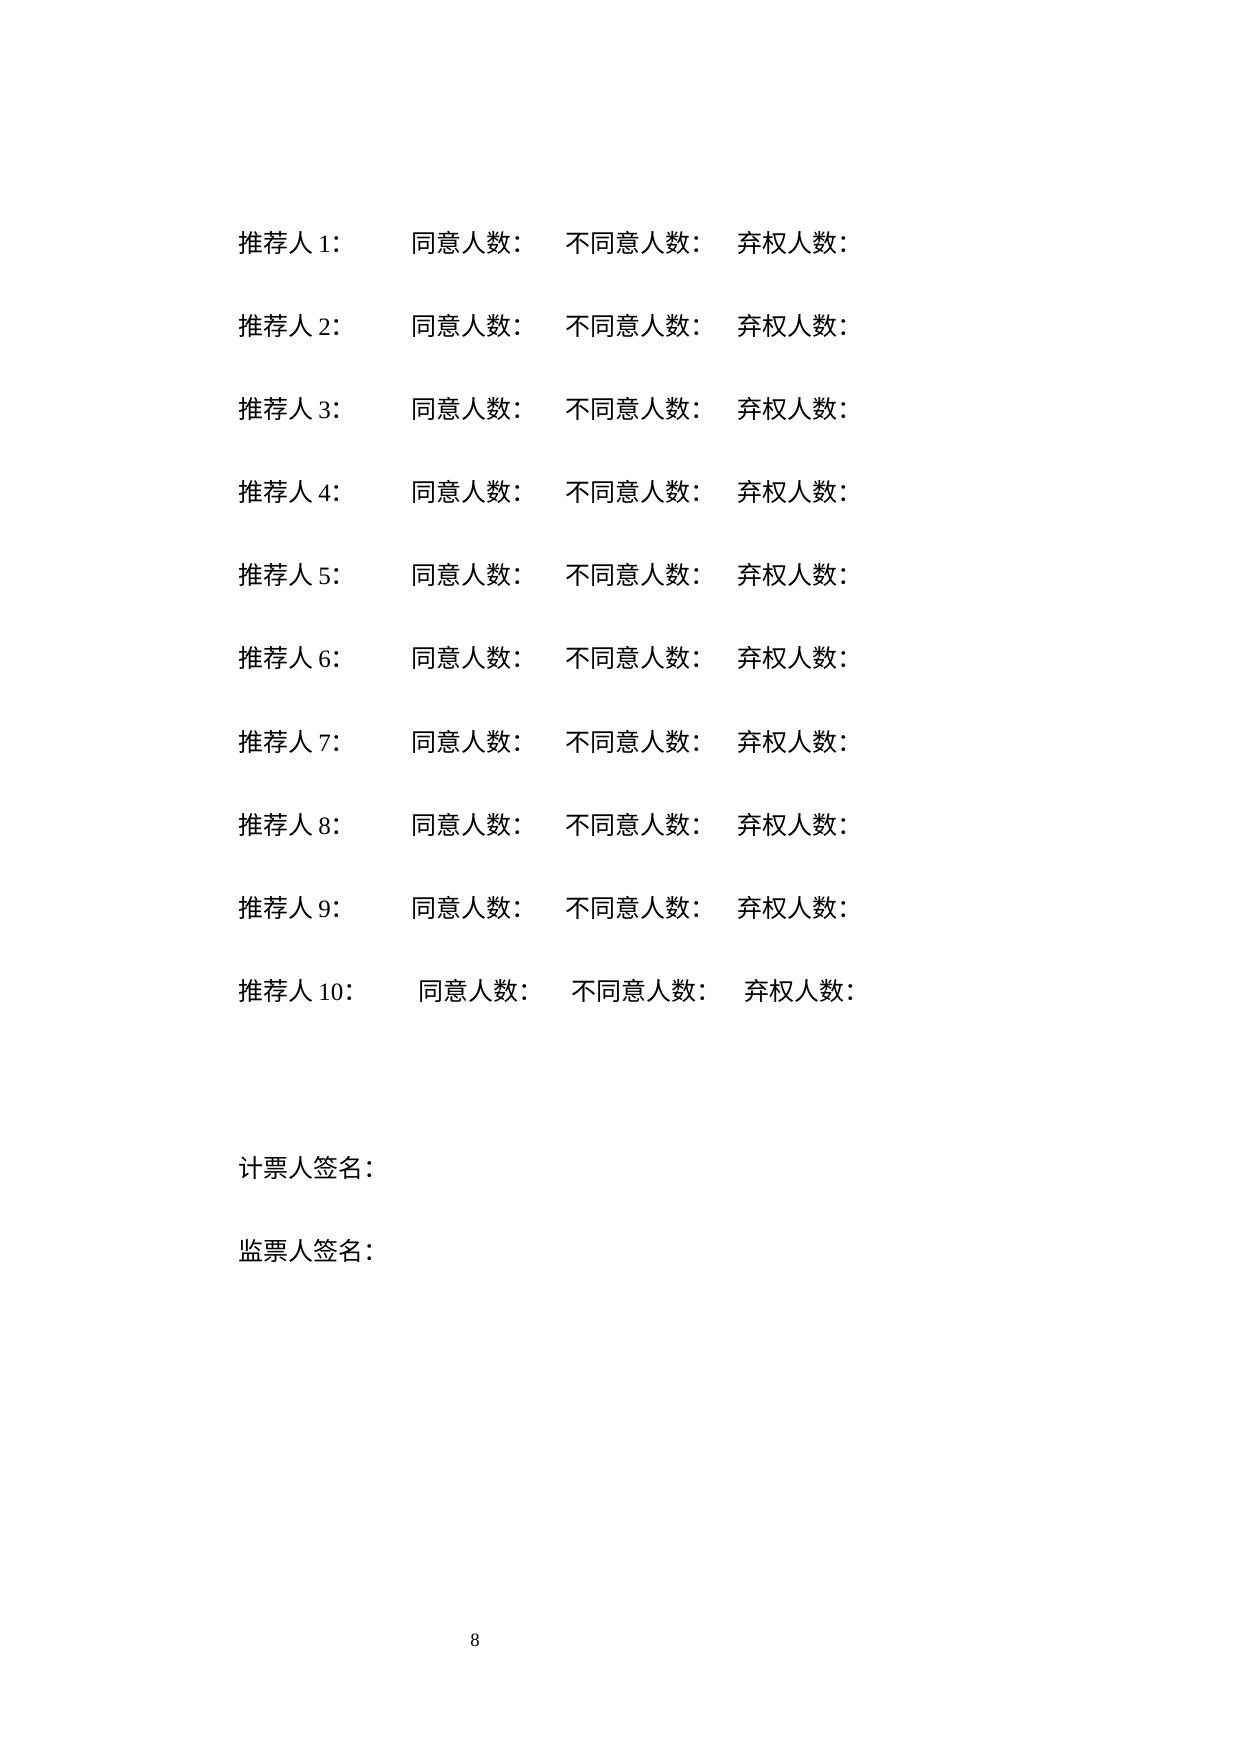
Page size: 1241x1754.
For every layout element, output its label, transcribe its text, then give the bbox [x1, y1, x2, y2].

text 推荐人7： 同意人数： 不同意人数： 弃权人数： [187, 708, 1053, 773]
text 计票人签名： [187, 1134, 1053, 1199]
text 推荐人9： 同意人数： 不同意人数： 弃权人数： [187, 874, 1053, 939]
text 推荐人5： 同意人数： 不同意人数： 弃权人数： [187, 541, 1053, 606]
text 监票人签名： [187, 1217, 1053, 1282]
text 推荐人2： 同意人数： 不同意人数： 弃权人数： [187, 292, 1053, 357]
text 推荐人6： 同意人数： 不同意人数： 弃权人数： [187, 624, 1053, 689]
text 推荐人10： 同意人数： 不同意人数： 弃权人数： [187, 957, 1053, 1022]
text 推荐人4： 同意人数： 不同意人数： 弃权人数： [187, 458, 1053, 523]
text 推荐人1： 同意人数： 不同意人数： 弃权人数： [187, 209, 1053, 274]
text 推荐人3： 同意人数： 不同意人数： 弃权人数： [187, 375, 1053, 440]
text 推荐人8： 同意人数： 不同意人数： 弃权人数： [187, 791, 1053, 856]
